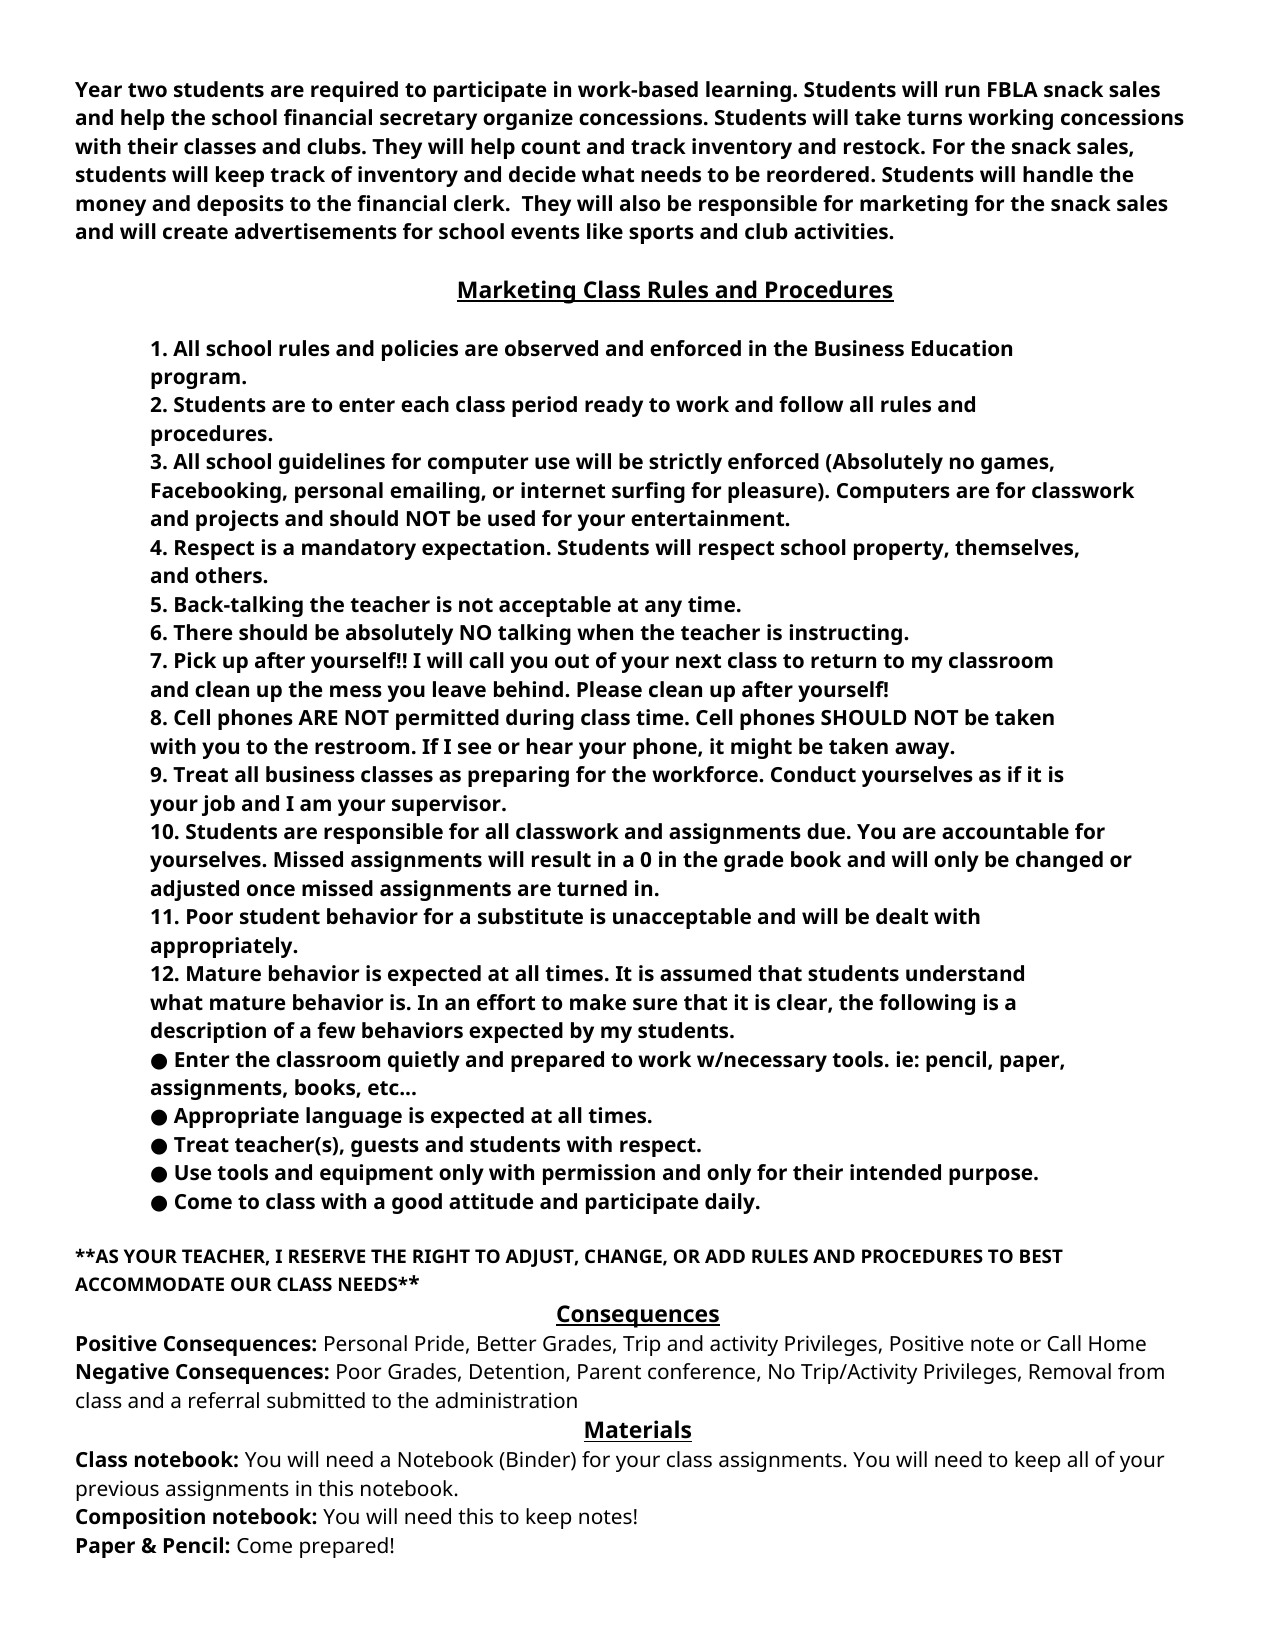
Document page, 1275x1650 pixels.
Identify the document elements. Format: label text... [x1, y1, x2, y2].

text 2. Students are to enter each class period ready to work and follow all rules and [150, 391, 1200, 419]
text Paper & Pencil: Come prepared! [75, 1531, 1200, 1559]
text 4. Respect is a mandatory expectation. Students will respect school property, themselves, [150, 533, 1200, 561]
text and clean up the mess you leave behind. Please clean up after yourself! [150, 675, 1200, 703]
text with you to the restroom. If I see or hear your phone, it might be taken away. [150, 732, 1200, 760]
text Year two students are required to participate in work-based learning. Students will run FBLA snack sales and help the school financial secretary organize concessions. Students will take turns working concessions with their classes and clubs. They will help count and track inventory and restock. For the snack sales, students will keep track of inventory and decide what needs to be reordered. Students will handle the money and deposits to the financial clerk. They will also be responsible for marketing for the snack sales and will create advertisements for school events like sports and club activities. [75, 75, 1200, 246]
text yourselves. Missed assignments will result in a 0 in the grade book and will only be changed or [150, 846, 1200, 874]
text and projects and should NOT be used for your entertainment. [150, 504, 1200, 533]
text 7. Pick up after yourself!! I will call you out of your next class to return to my classroom [150, 647, 1200, 675]
text 8. Cell phones ARE NOT permitted during class time. Cell phones SHOULD NOT be taken [150, 703, 1200, 732]
text 6. There should be absolutely NO talking when the teacher is instructing. [150, 618, 1200, 647]
text what mature behavior is. In an effort to make sure that it is clear, the following is a [150, 988, 1200, 1016]
text program. [150, 362, 1200, 391]
text Class notebook: You will need a Notebook (Binder) for your class assignments. You will need to keep all of your previous assignments in this notebook. [75, 1446, 1200, 1502]
text 5. Back-talking the teacher is not acceptable at any time. [150, 590, 1200, 618]
text Consequences [75, 1298, 1200, 1329]
text adjusted once missed assignments are turned in. [150, 874, 1200, 902]
text and others. [150, 561, 1200, 590]
text 9. Treat all business classes as preparing for the workforce. Conduct yourselves as if it is [150, 760, 1200, 789]
text Materials [75, 1414, 1200, 1446]
text description of a few behaviors expected by my students. [150, 1016, 1200, 1045]
text 10. Students are responsible for all classwork and assignments due. You are accountable for [150, 817, 1200, 846]
text Positive Consequences: Personal Pride, Better Grades, Trip and activity Privileges, Positive note or Call Home [75, 1329, 1200, 1357]
text 1. All school rules and policies are observed and enforced in the Business Education [150, 334, 1200, 362]
text Negative Consequences: Poor Grades, Detention, Parent conference, No Trip/Activity Privileges, Removal from class and a referral submitted to the administration [75, 1357, 1200, 1414]
text Composition notebook: You will need this to keep notes! [75, 1502, 1200, 1531]
text 3. All school guidelines for computer use will be strictly enforced (Absolutely no games, [150, 447, 1200, 476]
text Marketing Class Rules and Procedures [150, 274, 1200, 305]
text procedures. [150, 419, 1200, 447]
text 12. Mature behavior is expected at all times. It is assumed that students understand [150, 959, 1200, 988]
text 11. Poor student behavior for a substitute is unacceptable and will be dealt with [150, 902, 1200, 931]
text appropriately. [150, 931, 1200, 959]
text **AS YOUR TEACHER, I RESERVE THE RIGHT TO ADJUST, CHANGE, OR ADD RULES AND PROCEDURES TO BEST ACCOMMODATE OUR CLASS NEEDS** [75, 1244, 1200, 1298]
text assignments, books, etc... [150, 1073, 1200, 1102]
text your job and I am your supervisor. [150, 789, 1200, 817]
text Facebooking, personal emailing, or internet surfing for pleasure). Computers are for classwork [150, 476, 1200, 504]
